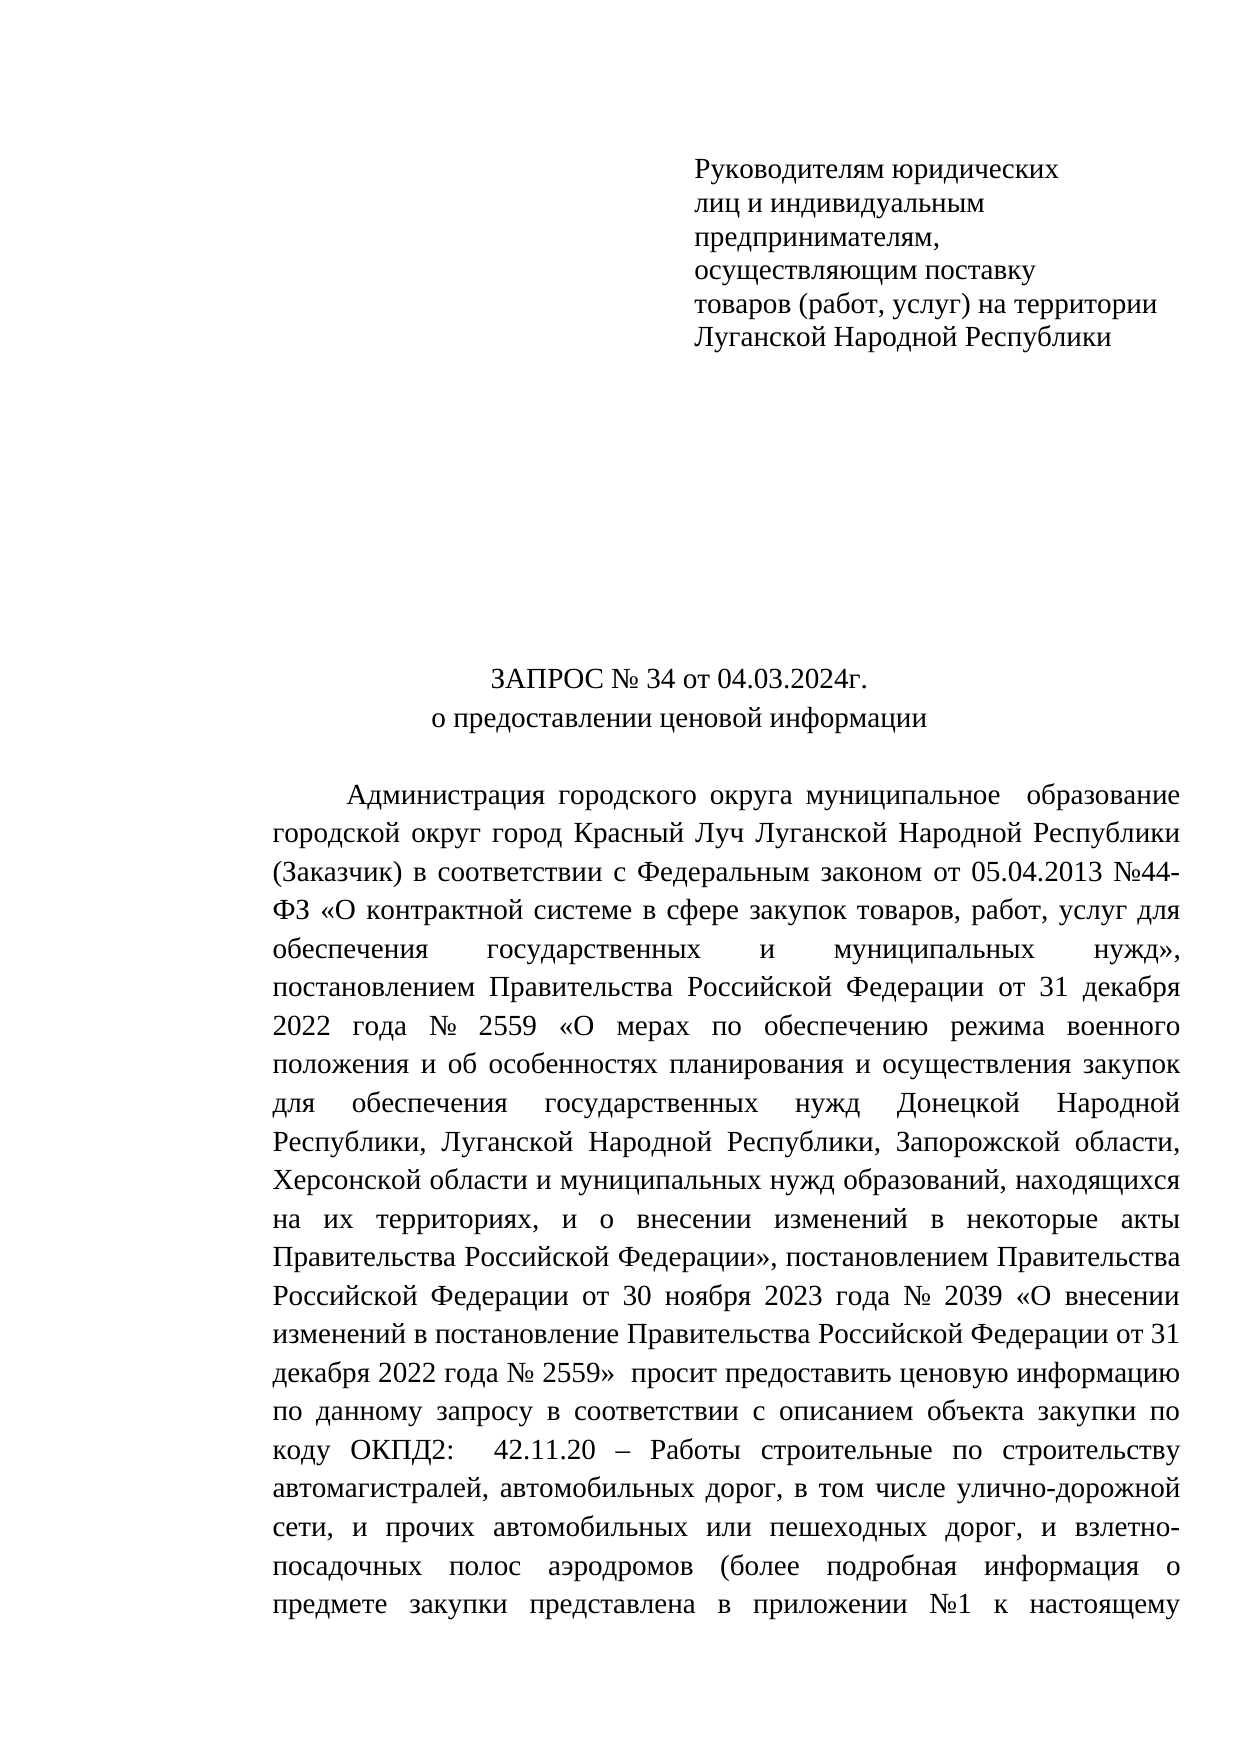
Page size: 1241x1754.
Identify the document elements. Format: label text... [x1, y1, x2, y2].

text ЗАПРОС № 34 от 04.03.2024г. [177, 661, 1181, 695]
text Руководителям юридических [192, 152, 1181, 185]
text осуществляющим поставку [192, 252, 1181, 286]
text лиц и индивидуальным предпринимателям, [694, 185, 1181, 252]
text товаров (работ, услуг) на территории [192, 286, 1181, 319]
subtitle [272, 777, 1181, 1620]
text Луганской Народной Республики [192, 319, 1181, 353]
text о предоставлении ценовой информации [177, 700, 1181, 733]
